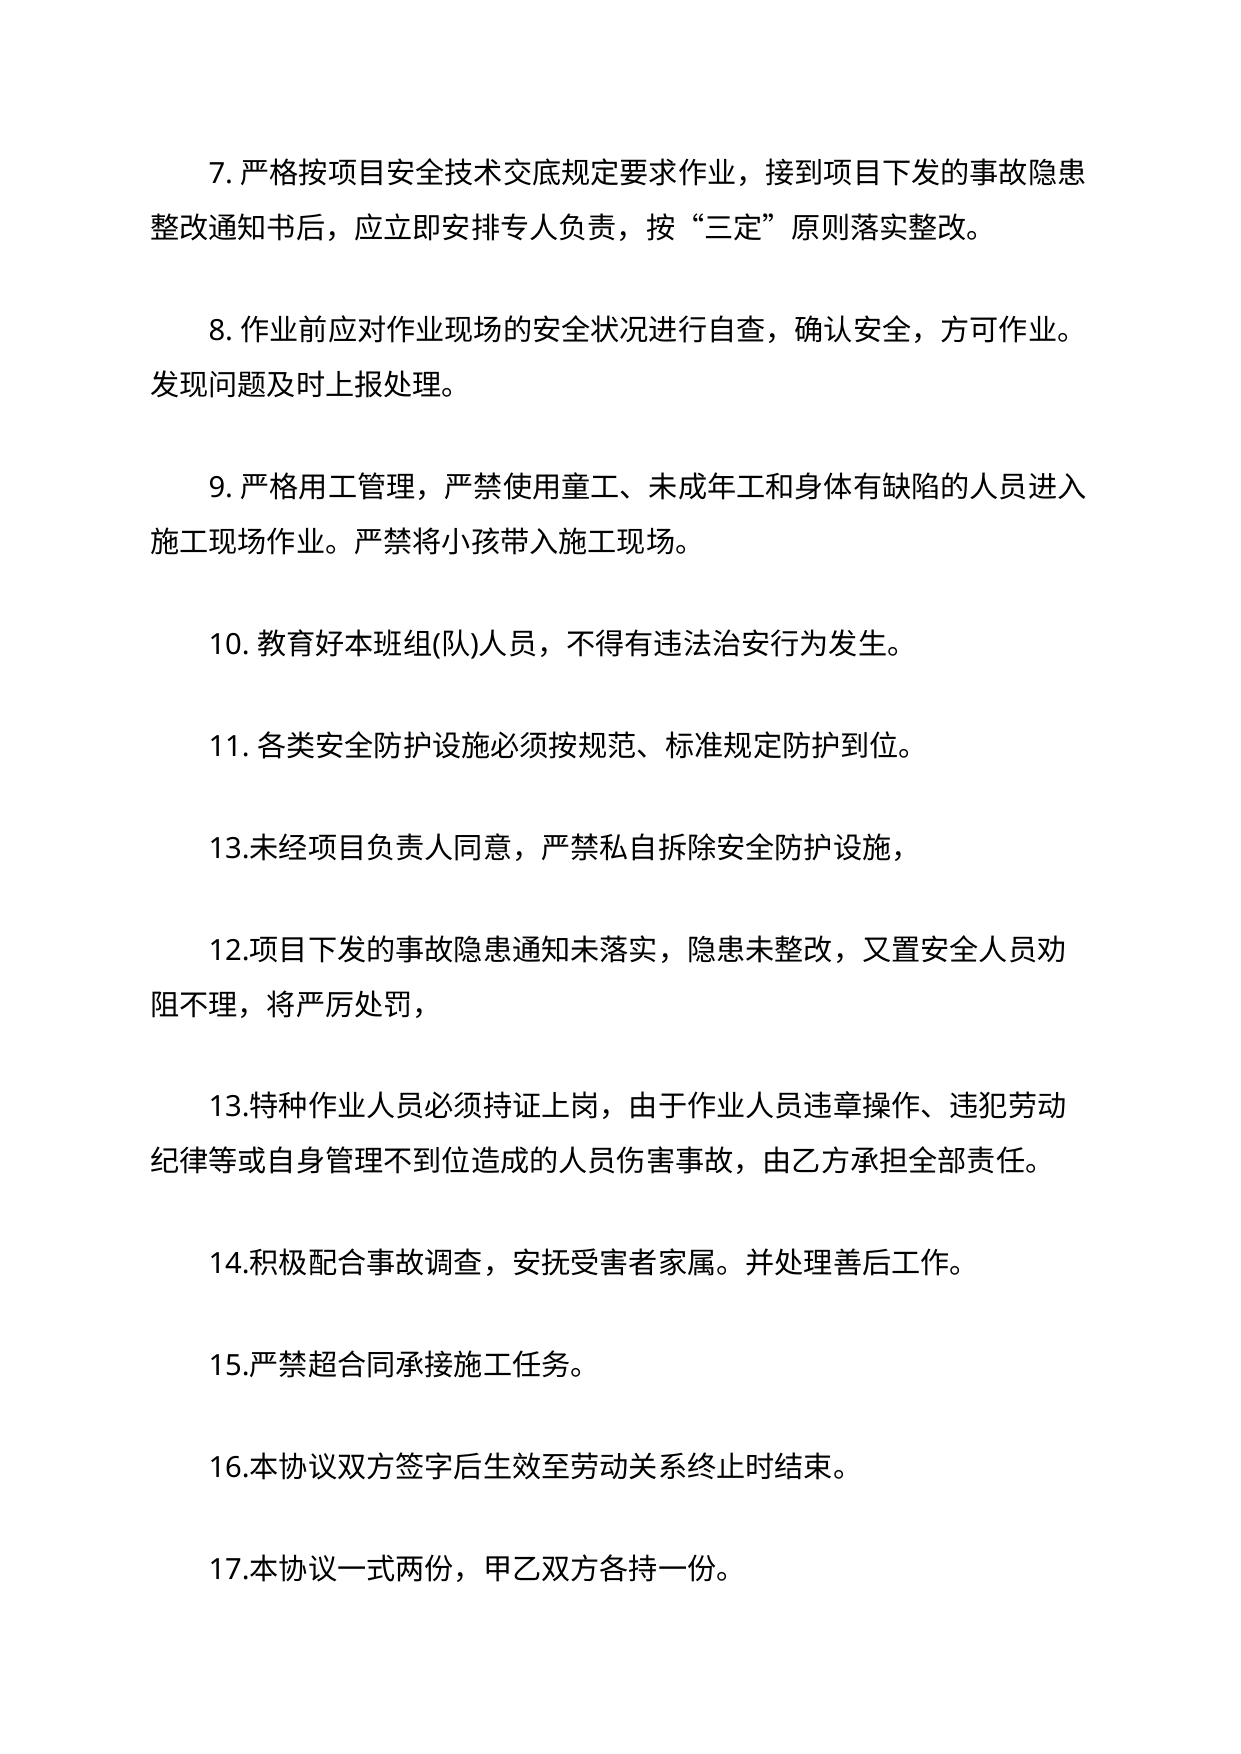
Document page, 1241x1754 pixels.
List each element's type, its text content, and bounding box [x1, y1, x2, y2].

text 15.严禁超合同承接施工任务。 [150, 1342, 1090, 1384]
text 13.特种作业人员必须持证上岗，由于作业人员违章操作、违犯劳动纪律等或自身管理不到位造成的人员伤害事故，由乙方承担全部责任。 [150, 1083, 1090, 1180]
text 8. 作业前应对作业现场的安全状况进行自查，确认安全，方可作业。发现问题及时上报处理。 [150, 307, 1090, 404]
text 7. 严格按项目安全技术交底规定要求作业，接到项目下发的事故隐患整改通知书后，应立即安排专人负责，按“三定”原则落实整改。 [150, 150, 1090, 247]
text 11. 各类安全防护设施必须按规范、标准规定防护到位。 [150, 722, 1090, 765]
text 12.项目下发的事故隐患通知未落实，隐患未整改，又置安全人员劝阻不理，将严厉处罚， [150, 926, 1090, 1023]
text 16.本协议双方签字后生效至劳动关系终止时结束。 [150, 1444, 1090, 1486]
text 13.未经项目负责人同意，严禁私自拆除安全防护设施， [150, 824, 1090, 867]
text 9. 严格用工管理，严禁使用童工、未成年工和身体有缺陷的人员进入施工现场作业。严禁将小孩带入施工现场。 [150, 463, 1090, 561]
text 10. 教育好本班组(队)人员，不得有违法治安行为发生。 [150, 620, 1090, 663]
text 17.本协议一式两份，甲乙双方各持一份。 [150, 1546, 1090, 1588]
text 14.积极配合事故调查，安抚受害者家属。并处理善后工作。 [150, 1240, 1090, 1282]
